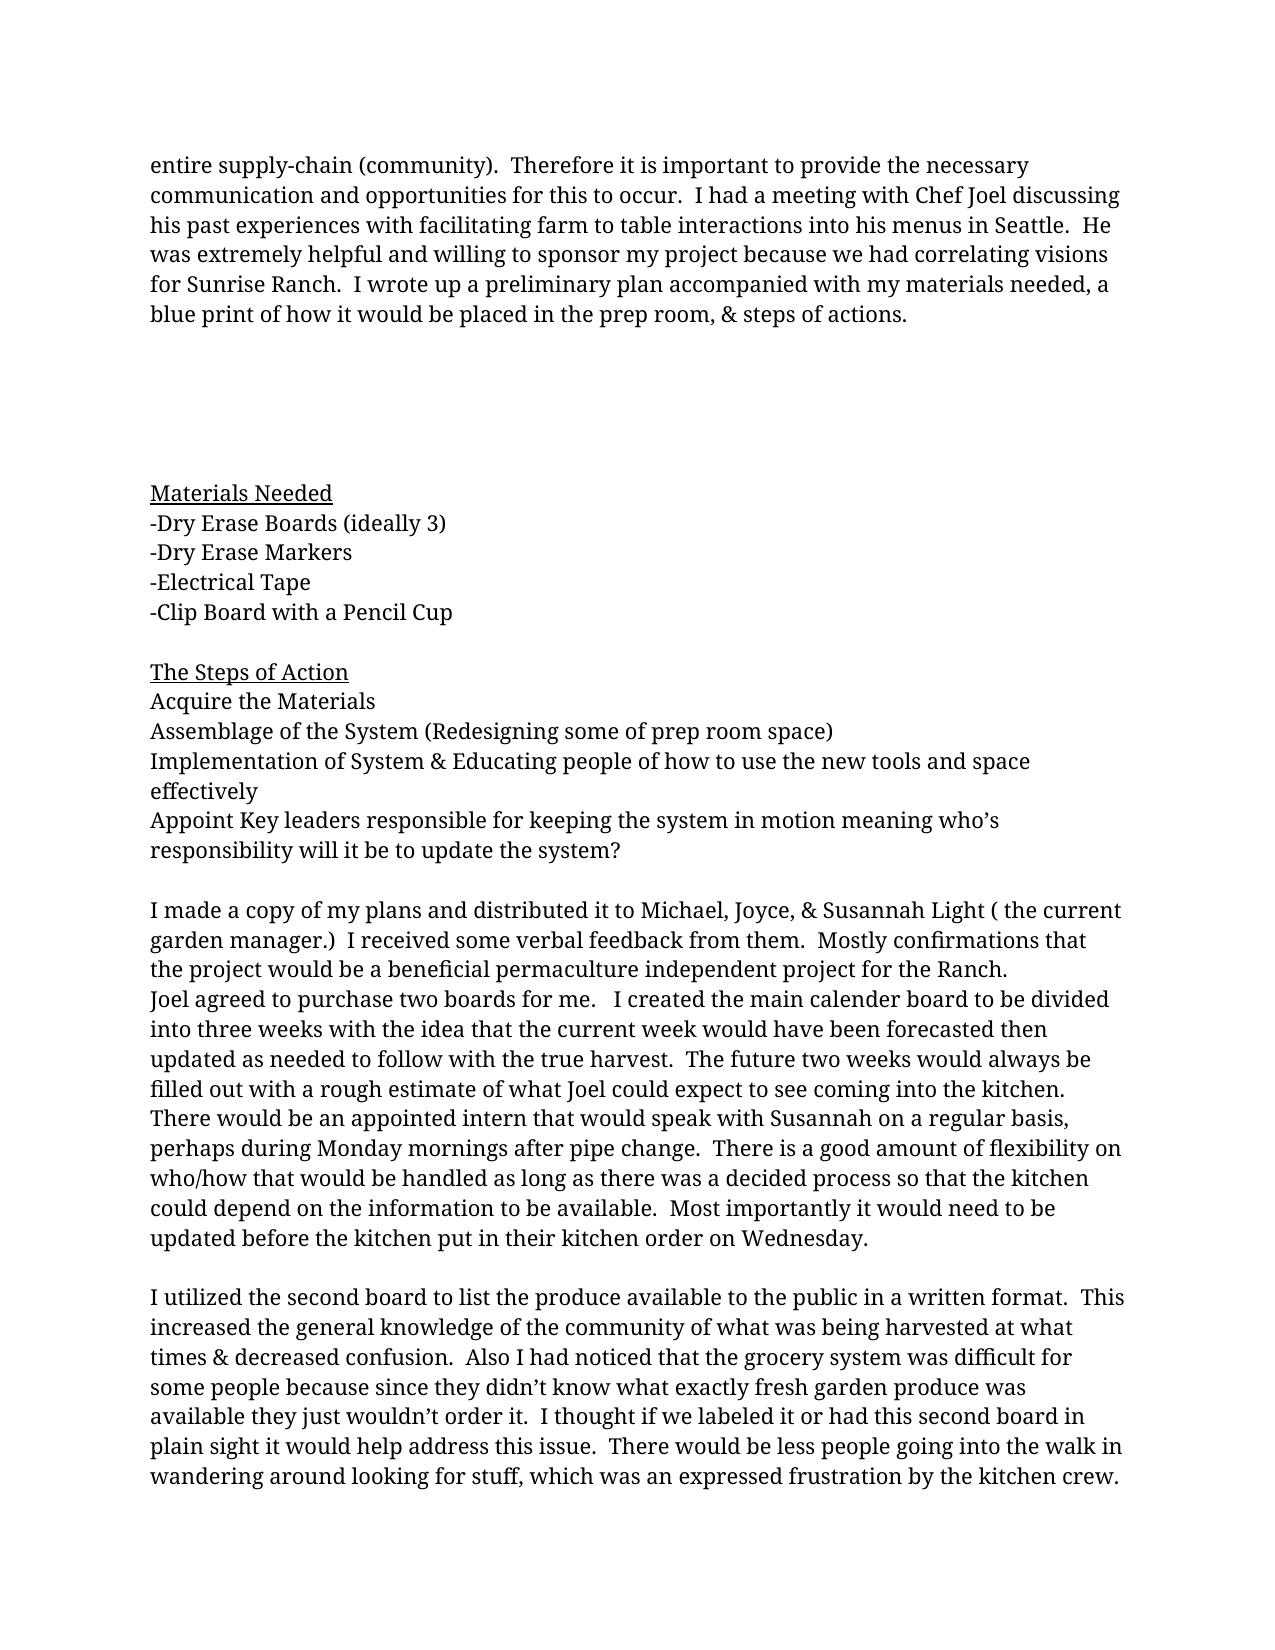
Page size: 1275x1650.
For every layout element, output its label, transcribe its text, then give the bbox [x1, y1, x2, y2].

text I made a copy of my plans and distributed it to Michael, Joyce, & Susannah Light ( the current garden manager.) I received some verbal feedback from them. Mostly confirmations that the project would be a beneficial permaculture independent project for the Ranch. [150, 895, 1125, 984]
text -Electrical Tape [150, 567, 1125, 597]
text Joel agreed to purchase two boards for me. I created the main calender board to be divided into three weeks with the idea that the current week would have been forecasted then updated as needed to follow with the true harvest. The future two weeks would always be filled out with a rough estimate of what Joel could expect to see coming into the kitchen. There would be an appointed intern that would speak with Susannah on a regular basis, perhaps during Monday mornings after pipe change. There is a good amount of flexibility on who/how that would be handled as long as there was a decided process so that the kitchen could depend on the information to be available. Most importantly it would need to be updated before the kitchen put in their kitchen order on Wednesday. [150, 984, 1125, 1252]
text Implementation of System & Educating people of how to use the new tools and space effectively [150, 746, 1125, 805]
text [150, 150, 1125, 329]
text The Steps of Action [150, 656, 1125, 686]
text Appoint Key leaders responsible for keeping the system in motion meaning who’s responsibility will it be to update the system? [150, 805, 1125, 865]
text -Dry Erase Boards (ideally 3) [150, 507, 1125, 537]
text Assemblage of the System (Redesigning some of prep room space) [150, 716, 1125, 746]
text I utilized the second board to list the produce available to the public in a written format. This increased the general knowledge of the community of what was being harvested at what times & decreased confusion. Also I had noticed that the grocery system was difficult for some people because since they didn’t know what exactly fresh garden produce was available they just wouldn’t order it. I thought if we labeled it or had this second board in plain sight it would help address this issue. There would be less people going into the walk in wandering around looking for stuff, which was an expressed frustration by the kitchen crew. [150, 1282, 1125, 1491]
text -Clip Board with a Pencil Cup [150, 597, 1125, 627]
text Materials Needed [150, 478, 1125, 507]
text Acquire the Materials [150, 686, 1125, 716]
text -Dry Erase Markers [150, 537, 1125, 567]
